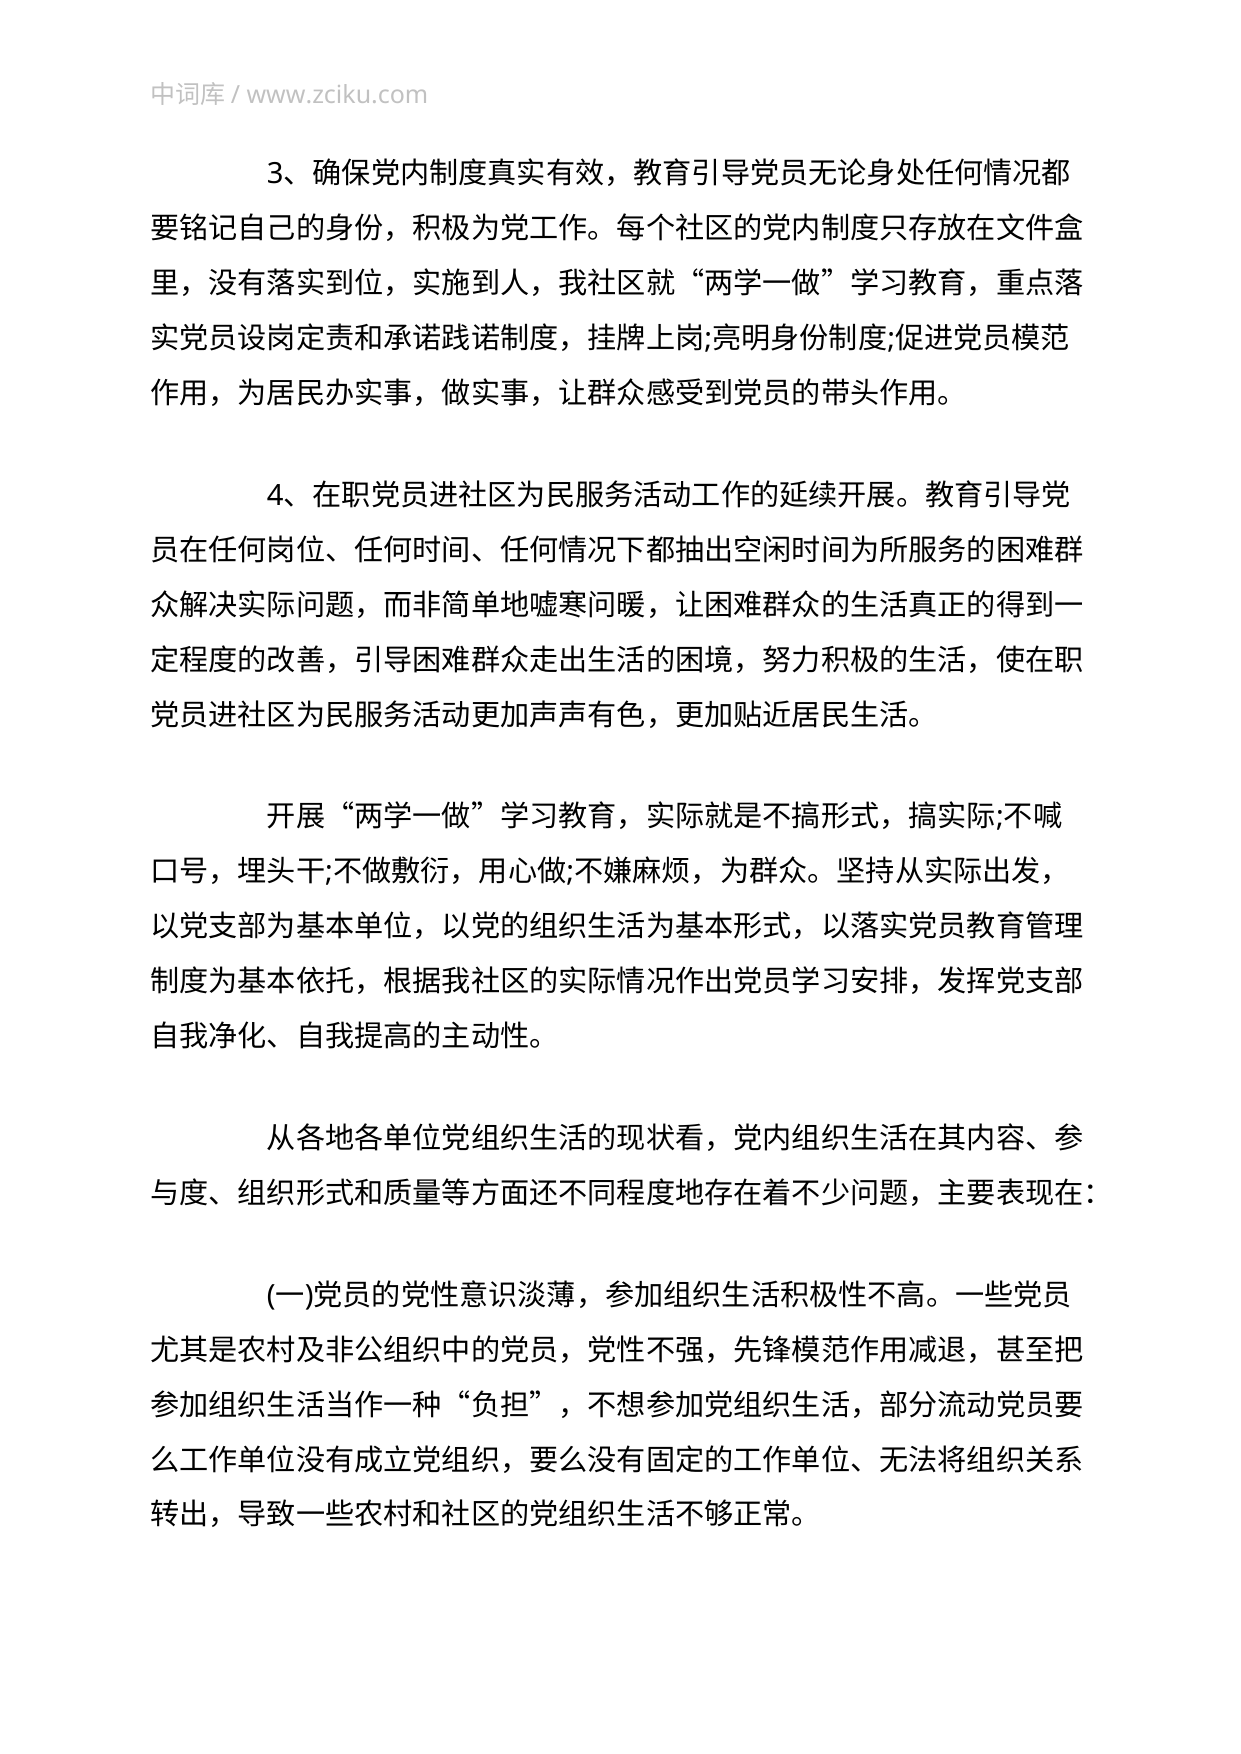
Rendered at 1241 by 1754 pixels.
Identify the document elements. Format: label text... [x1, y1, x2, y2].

text (一)党员的党性意识淡薄，参加组织生活积极性不高。一些党员尤其是农村及非公组织中的党员，党性不强，先锋模范作用减退，甚至把参加组织生活当作一种“负担”，不想参加党组织生活，部分流动党员要么工作单位没有成立党组织，要么没有固定的工作单位、无法将组织关系转出，导致一些农村和社区的党组织生活不够正常。 [150, 1271, 1090, 1533]
text 开展“两学一做”学习教育，实际就是不搞形式，搞实际;不喊口号，埋头干;不做敷衍，用心做;不嫌麻烦，为群众。坚持从实际出发，以党支部为基本单位，以党的组织生活为基本形式，以落实党员教育管理制度为基本依托，根据我社区的实际情况作出党员学习安排，发挥党支部自我净化、自我提高的主动性。 [150, 793, 1090, 1055]
text 3、确保党内制度真实有效，教育引导党员无论身处任何情况都要铭记自己的身份，积极为党工作。每个社区的党内制度只存放在文件盒里，没有落实到位，实施到人，我社区就“两学一做”学习教育，重点落实党员设岗定责和承诺践诺制度，挂牌上岗;亮明身份制度;促进党员模范作用，为居民办实事，做实事，让群众感受到党员的带头作用。 [150, 150, 1090, 412]
text 4、在职党员进社区为民服务活动工作的延续开展。教育引导党员在任何岗位、任何时间、任何情况下都抽出空闲时间为所服务的困难群众解决实际问题，而非简单地嘘寒问暖，让困难群众的生活真正的得到一定程度的改善，引导困难群众走出生活的困境，努力积极的生活，使在职党员进社区为民服务活动更加声声有色，更加贴近居民生活。 [150, 472, 1090, 733]
text 从各地各单位党组织生活的现状看，党内组织生活在其内容、参与度、组织形式和质量等方面还不同程度地存在着不少问题，主要表现在： [150, 1114, 1090, 1212]
